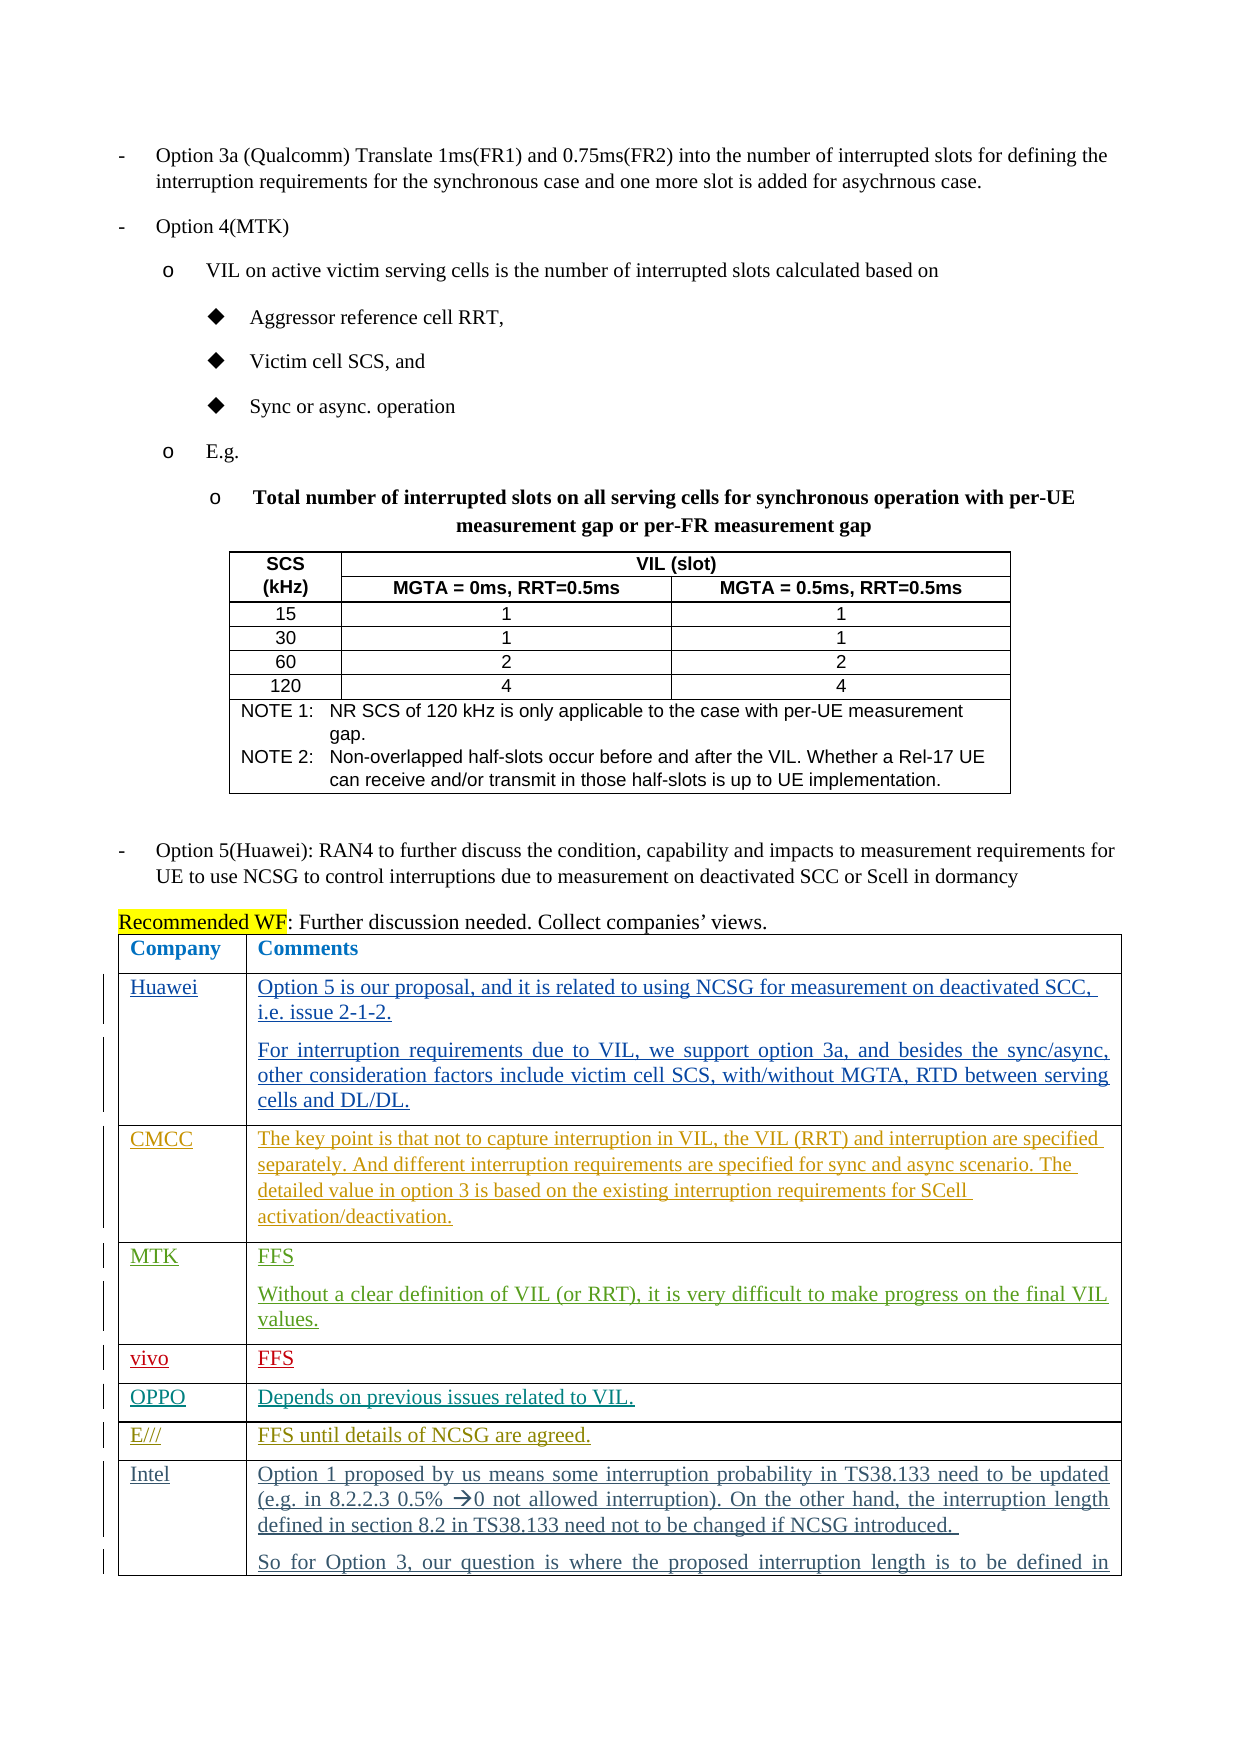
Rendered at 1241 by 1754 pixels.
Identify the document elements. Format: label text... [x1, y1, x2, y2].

table_cell [247, 1384, 1121, 1421]
table_cell [119, 1126, 246, 1242]
table_cell 30 [230, 627, 341, 650]
table_cell [119, 1423, 246, 1460]
list Total number of interrupted slots on all serving cells for synchronous operation with per-UE measurement gap or per-FR measurement gap [162, 485, 1122, 537]
list Option 5(Huawei): RAN4 to further discuss the condition, capability and impacts to measurement requirements for UE to use NCSG to control interruptions due to measurement on deactivated SCC or Scell in dormancy [118, 838, 1122, 888]
list Option 4(MTK) [118, 214, 1122, 238]
table_header Company [119, 935, 246, 973]
list Victim cell SCS, and [206, 349, 1122, 373]
list Sync or async. operation [206, 394, 1122, 418]
table_cell [119, 974, 246, 1125]
table_cell [119, 1384, 246, 1421]
table_cell 1 [342, 627, 671, 650]
list Option 3a (Qualcomm) Translate 1ms(FR1) and 0.75ms(FR2) into the number of interrupted slots for defining the interruption requirements for the synchronous case and one more slot is added for asychrnous case. [118, 143, 1122, 193]
text Recommended WF: Further discussion needed. Collect companies’ views. [287, 909, 1122, 934]
table_cell MGTA = 0ms, RRT=0.5ms [342, 577, 671, 601]
table_cell [247, 974, 1121, 1125]
table_cell 15 [230, 603, 341, 626]
list VIL on active victim serving cells is the number of interrupted slots calculated based on [162, 258, 1122, 284]
table_cell [247, 1345, 1121, 1383]
table_cell 2 [672, 651, 1010, 674]
table_cell 60 [230, 651, 341, 674]
table_cell 4 [672, 675, 1010, 698]
table_cell [247, 1461, 1121, 1574]
list E.g. [162, 439, 1122, 464]
table_header Comments [247, 935, 1121, 973]
table_header VIL (slot) [342, 553, 1010, 576]
table_cell MGTA = 0.5ms, RRT=0.5ms [672, 577, 1010, 601]
table_cell 1 [342, 603, 671, 626]
table_cell NOTE 1: NR SCS of 120 kHz is only applicable to the case with per-UE measurement gap. NOTE 2: Non-overlapped half-slots occur before and after the VIL. Whether a Rel-17 UE can receive and/or transmit in those half-slots is up to UE implementation. [230, 700, 1010, 792]
table_header SCS (kHz) [230, 553, 341, 601]
table_cell [247, 1243, 1121, 1344]
table_cell [247, 1423, 1121, 1460]
table_cell 1 [672, 603, 1010, 626]
list Aggressor reference cell RRT, [206, 305, 1122, 329]
table_cell 120 [230, 675, 341, 698]
table_cell [119, 1345, 246, 1383]
table_cell 2 [342, 651, 671, 674]
table_cell 1 [672, 627, 1010, 650]
table_cell [119, 1461, 246, 1574]
table_cell 4 [342, 675, 671, 698]
table_cell [247, 1126, 1121, 1242]
table_cell [119, 1243, 246, 1344]
